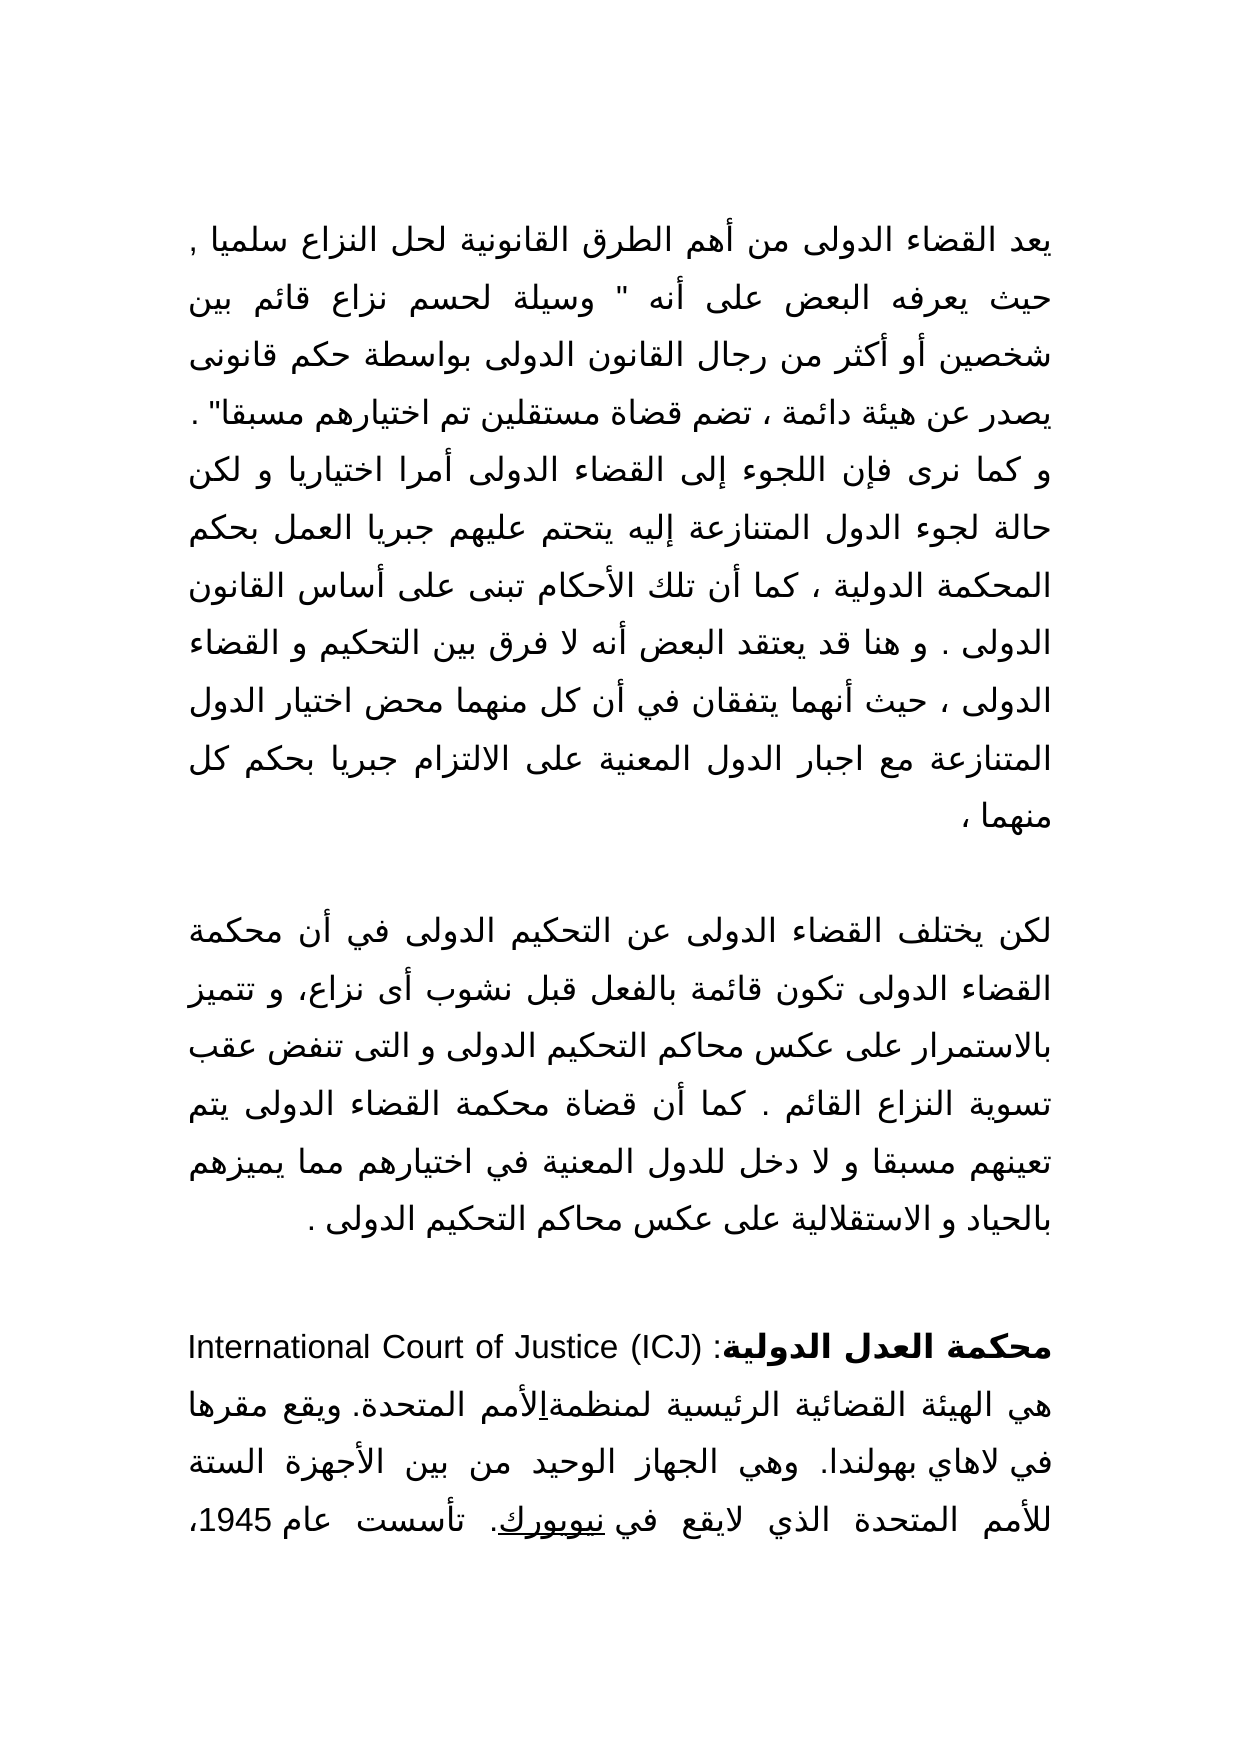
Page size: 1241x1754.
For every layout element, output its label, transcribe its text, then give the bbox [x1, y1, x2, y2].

text يعد القضاء الدولى من أهم الطرق القانونية لحل النزاع سلميا , حيث يعرفه البعض على أنه " وسيلة لحسم نزاع قائم بين شخصين أو أكثر من رجال القانون الدولى بواسطة حكم قانونى يصدر عن هيئة دائمة ، تضم قضاة مستقلين تم اختيارهم مسبقا" . [187, 220, 1053, 431]
text و كما نرى فإن اللجوء إلى القضاء الدولى أمرا اختياريا و لكن حالة لجوء الدول المتنازعة إليه يتحتم عليهم جبريا العمل بحكم المحكمة الدولية ، كما أن تلك الأحكام تبنى على أساس القانون الدولى . و هنا قد يعتقد البعض أنه لا فرق بين التحكيم و القضاء الدولى ، حيث أنهما يتفقان في أن كل منهما محض اختيار الدول المتنازعة مع اجبار الدول المعنية على الالتزام جبريا بحكم كل منهما ، [187, 451, 1053, 834]
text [187, 1327, 1053, 1538]
text لكن يختلف القضاء الدولى عن التحكيم الدولى في أن محكمة القضاء الدولى تكون قائمة بالفعل قبل نشوب أى نزاع، و تتميز بالاستمرار على عكس محاكم التحكيم الدولى و التى تنفض عقب تسوية النزاع القائم . كما أن قضاة محكمة القضاء الدولى يتم تعينهم مسبقا و لا دخل للدول المعنية في اختيارهم مما يميزهم بالحياد و الاستقلالية على عكس محاكم التحكيم الدولى . [187, 911, 1053, 1238]
